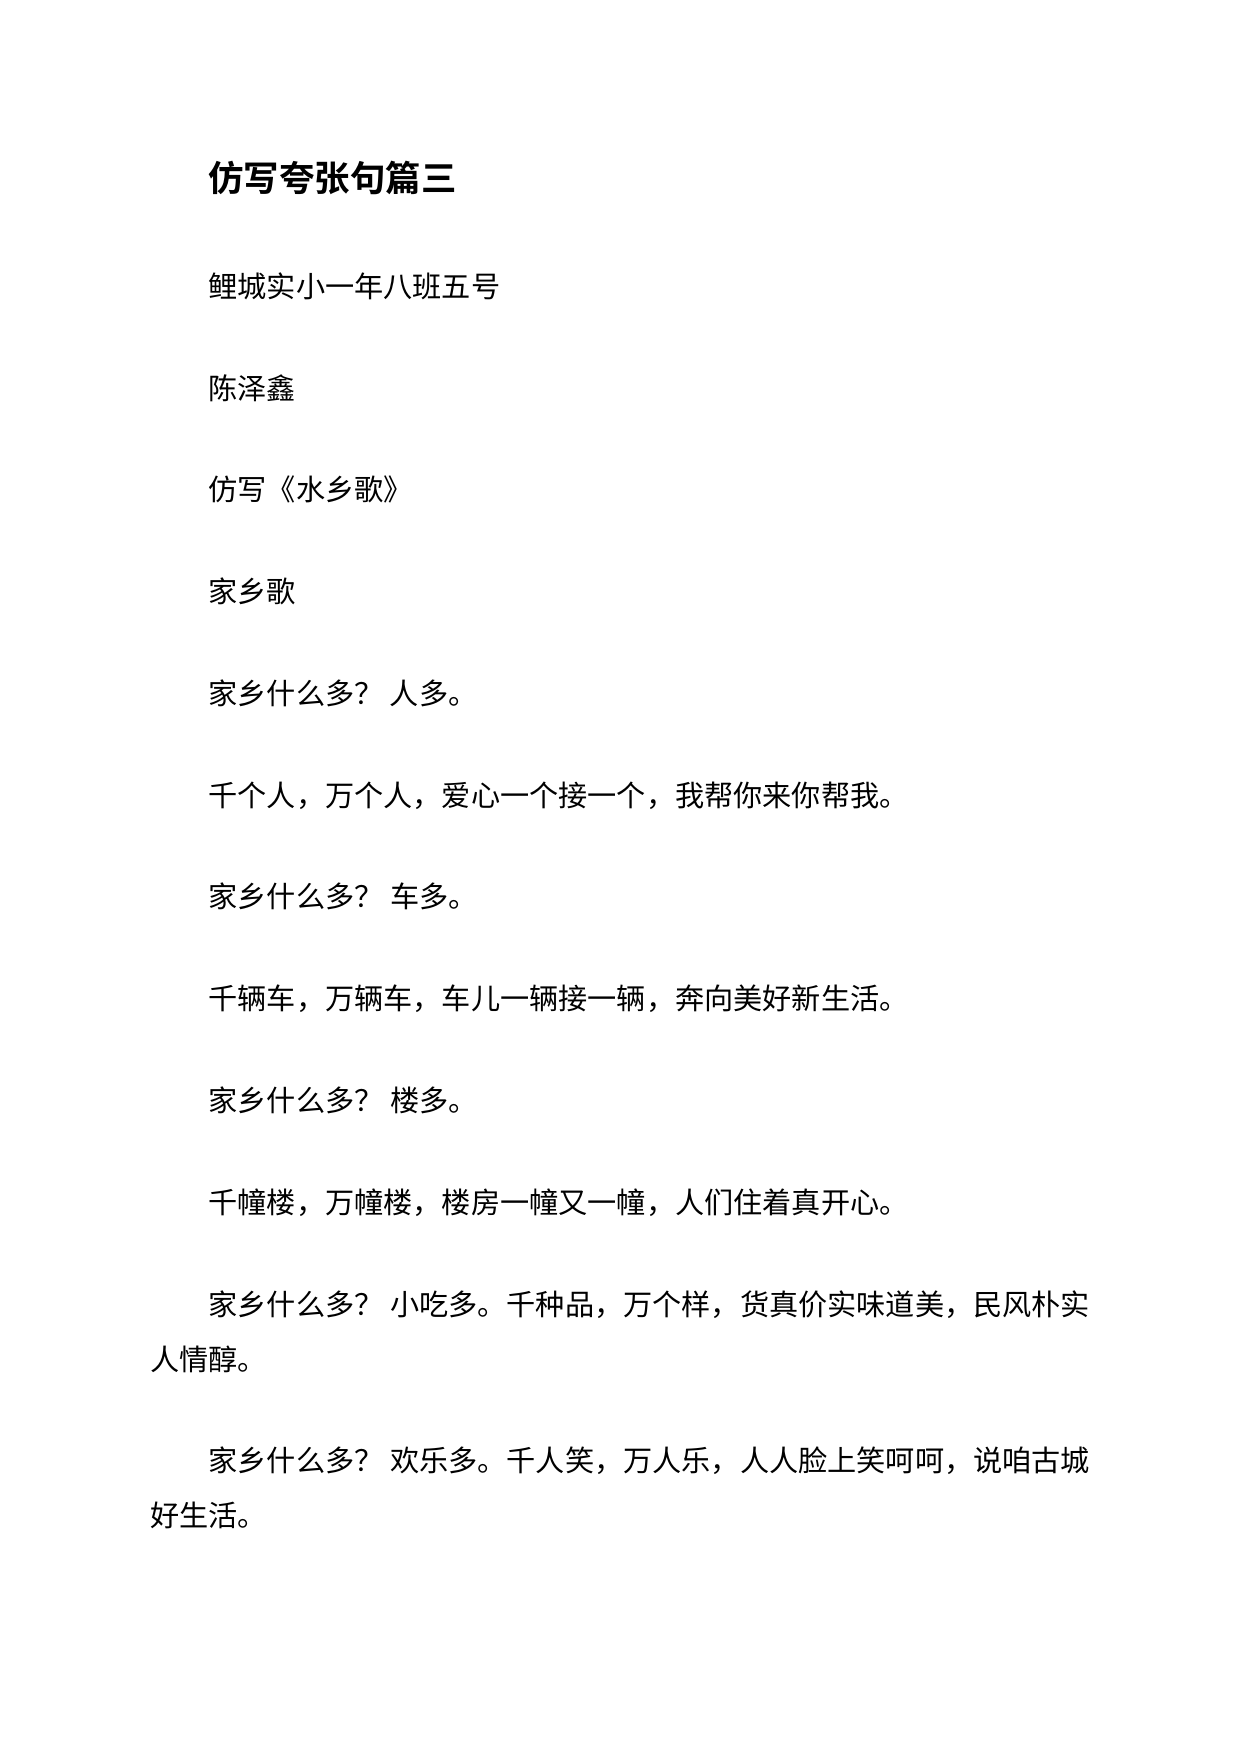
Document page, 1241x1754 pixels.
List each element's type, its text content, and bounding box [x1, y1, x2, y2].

text 家乡什么多？ 欢乐多。千人笑，万人乐，人人脸上笑呵呵，说咱古城好生活。 [150, 1438, 1090, 1535]
text 家乡歌 [150, 569, 1090, 611]
text 千辆车，万辆车，车儿一辆接一辆，奔向美好新生活。 [150, 976, 1090, 1018]
text 鲤城实小一年八班五号 [150, 263, 1090, 306]
text 仿写夸张句篇三 [150, 150, 1090, 201]
text 千个人，万个人，爱心一个接一个，我帮你来你帮我。 [150, 772, 1090, 814]
text 仿写《水乡歌》 [150, 467, 1090, 509]
text 千幢楼，万幢楼，楼房一幢又一幢，人们住着真开心。 [150, 1179, 1090, 1222]
text 家乡什么多？ 车多。 [150, 874, 1090, 916]
text 家乡什么多？ 小吃多。千种品，万个样，货真价实味道美，民风朴实人情醇。 [150, 1281, 1090, 1378]
text 陈泽鑫 [150, 365, 1090, 407]
text 家乡什么多？ 人多。 [150, 671, 1090, 713]
text 家乡什么多？ 楼多。 [150, 1078, 1090, 1120]
